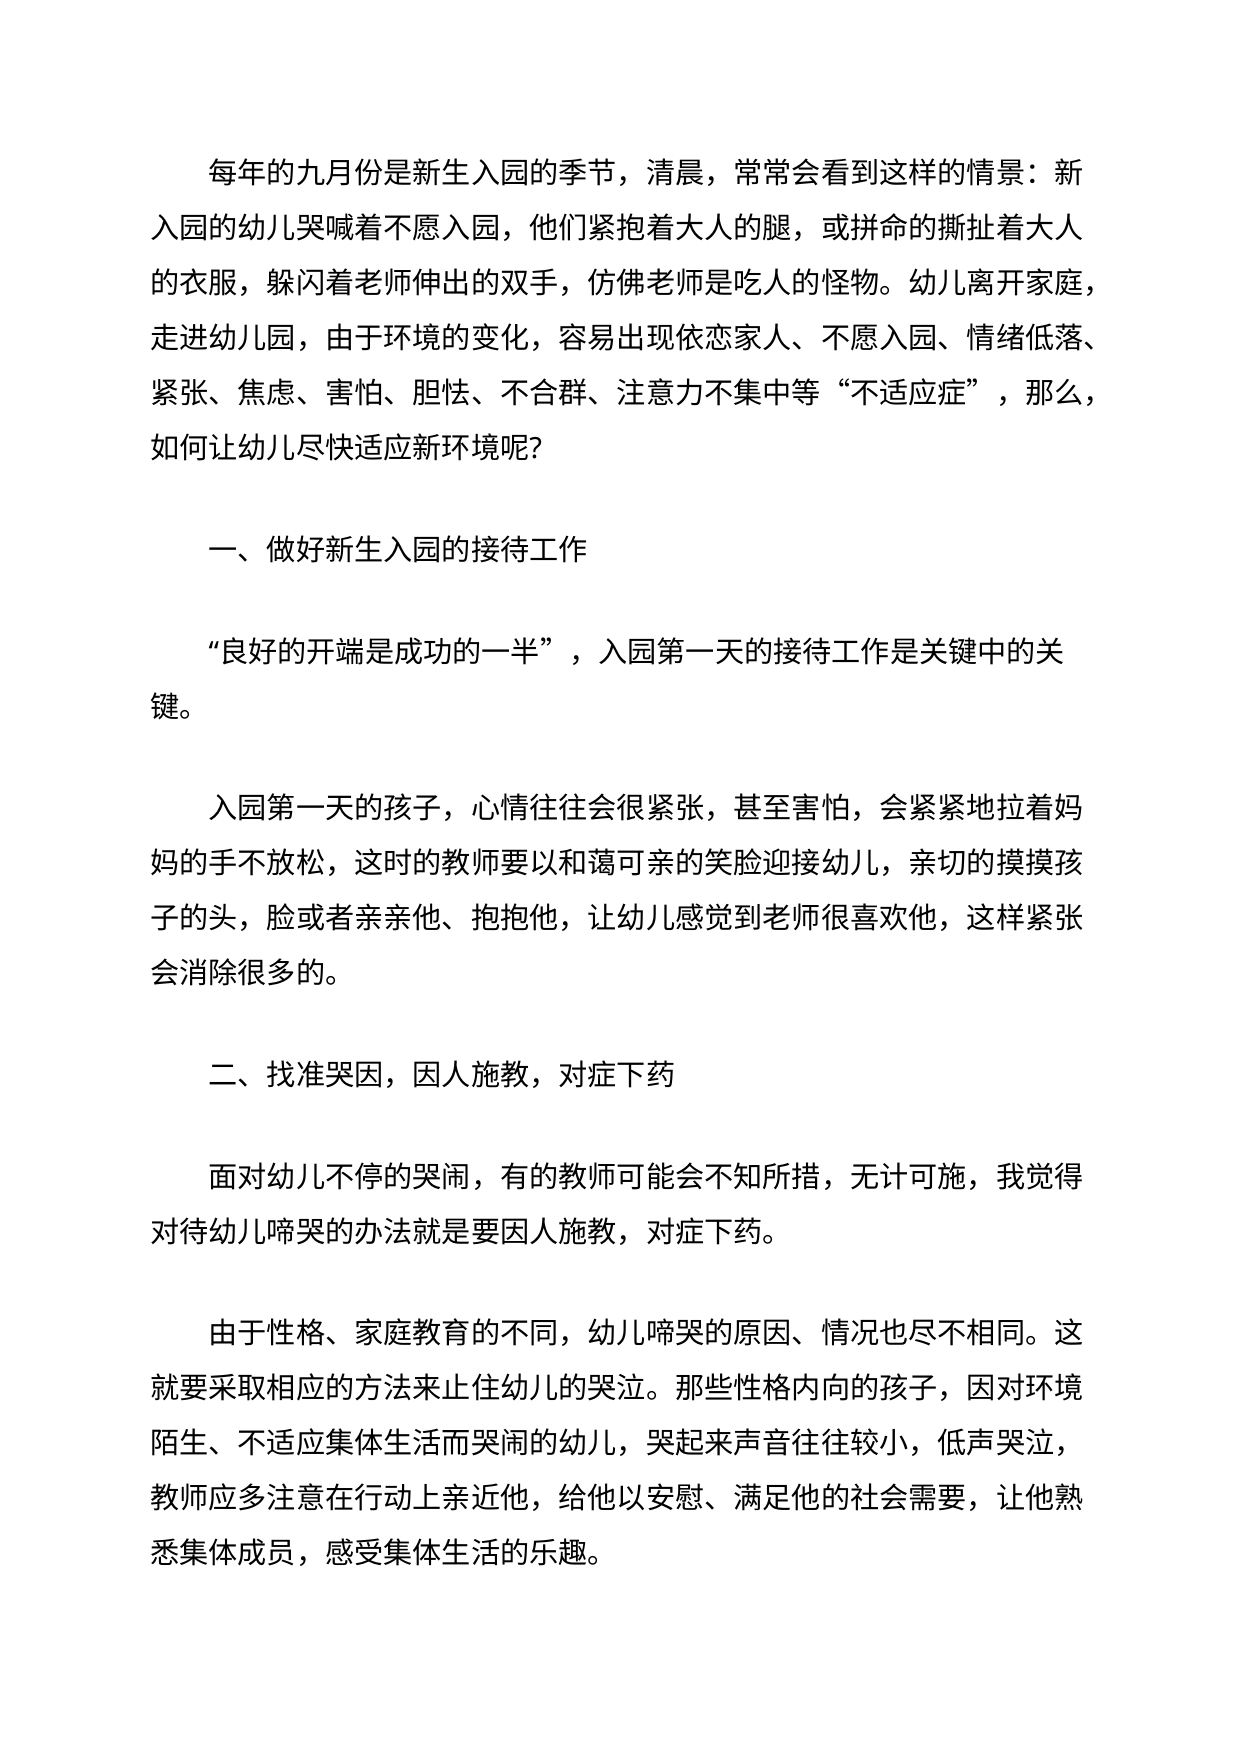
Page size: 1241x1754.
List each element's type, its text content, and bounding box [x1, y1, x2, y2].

text 入园第一天的孩子，心情往往会很紧张，甚至害怕，会紧紧地拉着妈妈的手不放松，这时的教师要以和蔼可亲的笑脸迎接幼儿，亲切的摸摸孩子的头，脸或者亲亲他、抱抱他，让幼儿感觉到老师很喜欢他，这样紧张会消除很多的。 [150, 785, 1090, 992]
text “良好的开端是成功的一半”，入园第一天的接待工作是关键中的关键。 [150, 628, 1090, 726]
text 面对幼儿不停的哭闹，有的教师可能会不知所措，无计可施，我觉得对待幼儿啼哭的办法就是要因人施教，对症下药。 [150, 1153, 1090, 1250]
text 一、做好新生入园的接待工作 [150, 526, 1090, 569]
text 二、找准哭因，因人施教，对症下药 [150, 1051, 1090, 1094]
text 每年的九月份是新生入园的季节，清晨，常常会看到这样的情景：新入园的幼儿哭喊着不愿入园，他们紧抱着大人的腿，或拼命的撕扯着大人的衣服，躲闪着老师伸出的双手，仿佛老师是吃人的怪物。幼儿离开家庭，走进幼儿园，由于环境的变化，容易出现依恋家人、不愿入园、情绪低落、紧张、焦虑、害怕、胆怯、不合群、注意力不集中等“不适应症”，那么，如何让幼儿尽快适应新环境呢? [150, 150, 1090, 467]
text 由于性格、家庭教育的不同，幼儿啼哭的原因、情况也尽不相同。这就要采取相应的方法来止住幼儿的哭泣。那些性格内向的孩子，因对环境陌生、不适应集体生活而哭闹的幼儿，哭起来声音往往较小，低声哭泣，教师应多注意在行动上亲近他，给他以安慰、满足他的社会需要，让他熟悉集体成员，感受集体生活的乐趣。 [150, 1310, 1090, 1572]
